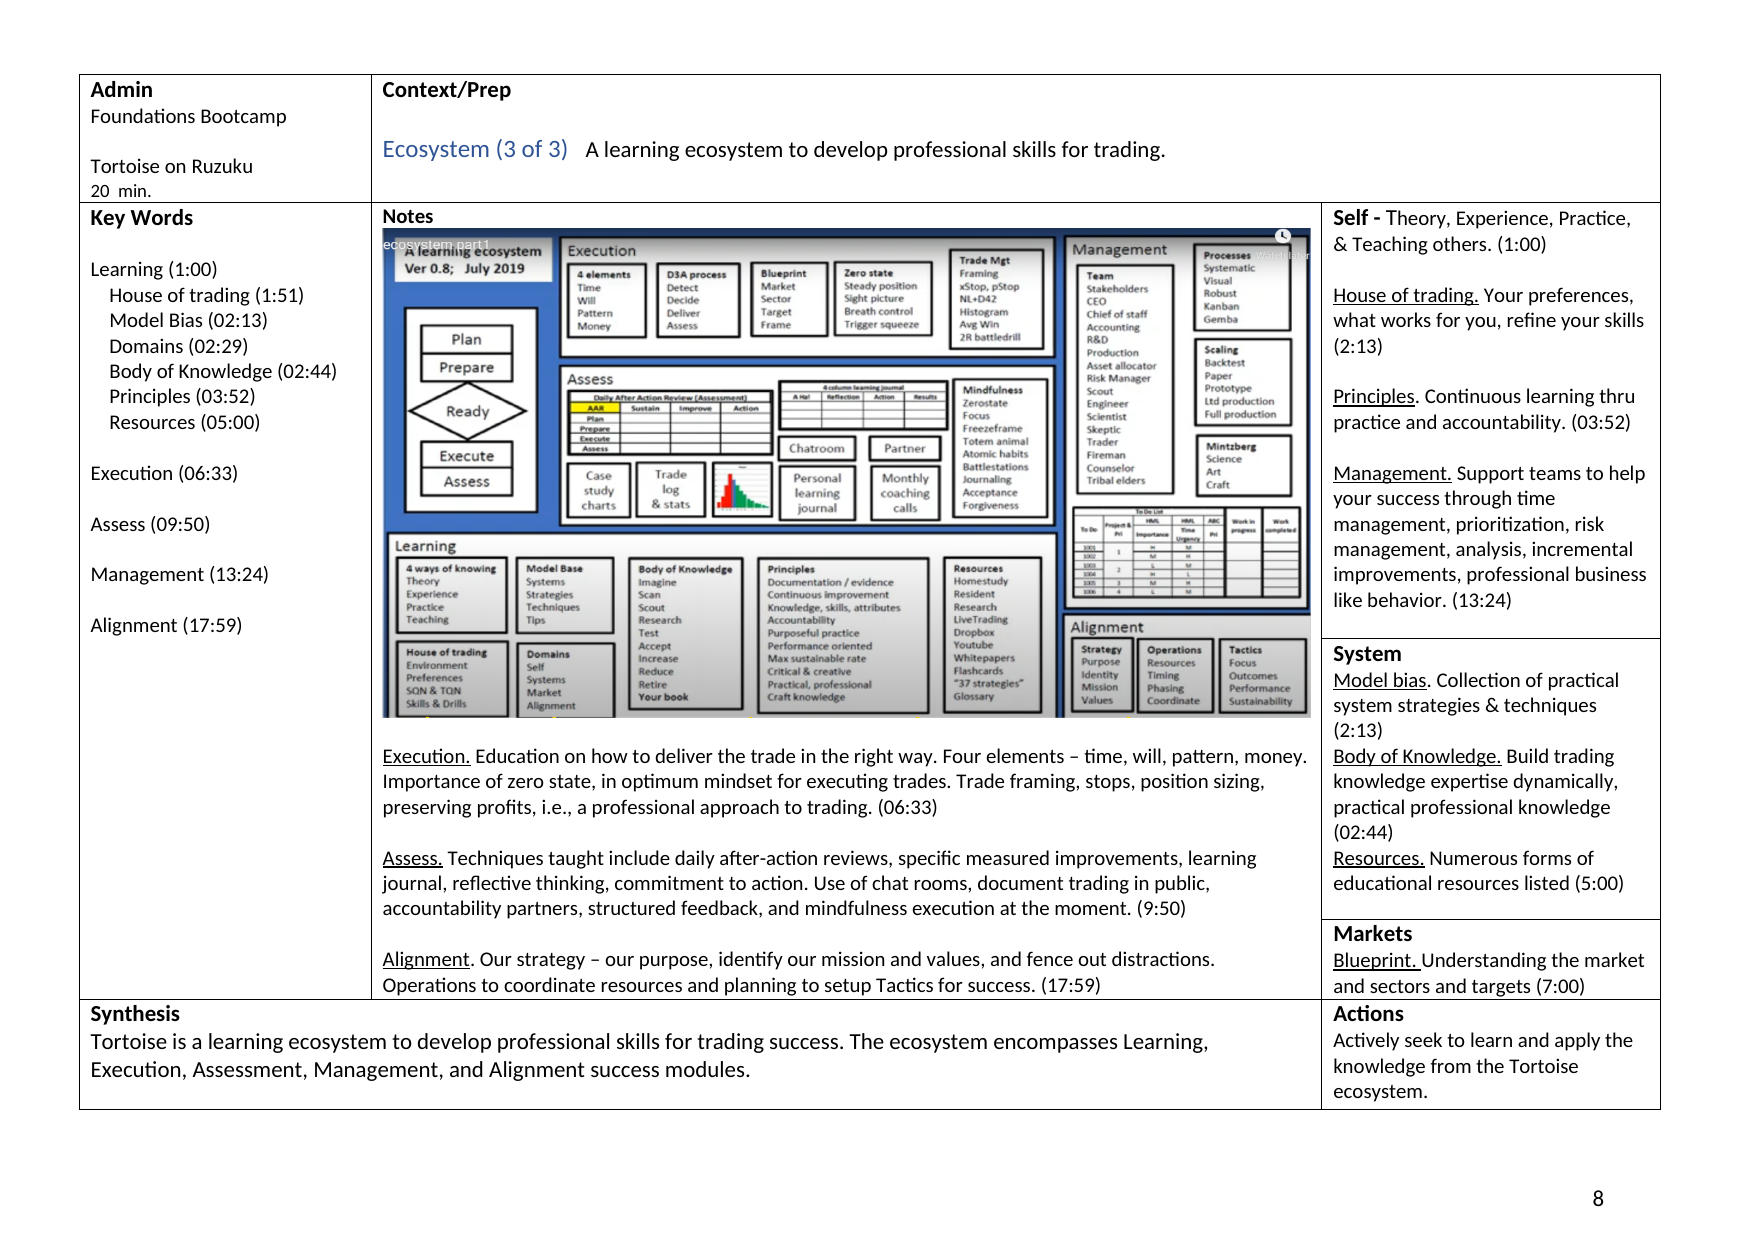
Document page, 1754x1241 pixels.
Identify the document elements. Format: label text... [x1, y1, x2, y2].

picture [382, 228, 1311, 718]
table_header Context/Prep Ecosystem (3 of 3) A learning ecosystem to develop professional skills for trading. [372, 75, 1660, 202]
table_cell System Model bias. Collection of practical system strategies & techniques (2:13) Body of Knowledge. Build trading knowledge expertise dynamically, practical professional knowledge (02:44) Resources. Numerous forms of educational resources listed (5:00) [1322, 639, 1660, 918]
table_header Admin Foundations Bootcamp Tortoise on Ruzuku 20 min. [80, 75, 371, 202]
table_cell Key Words Learning (1:00) House of trading (1:51) Model Bias (02:13) Domains (02:29) Body of Knowledge (02:44) Principles (03:52) Resources (05:00) Execution (06:33) Assess (09:50) Management (13:24) Alignment (17:59) [80, 203, 371, 998]
table_cell Synthesis Tortoise is a learning ecosystem to develop professional skills for trading success. The ecosystem encompasses Learning, Execution, Assessment, Management, and Alignment success modules. [80, 1000, 1321, 1109]
table_cell Notes Execution. Education on how to deliver the trade in the right way. Four elements – time, will, pattern, money. Importance of zero state, in optimum mindset for executing trades. Trade framing, stops, position sizing, preserving profits, i.e., a professional approach to trading. (06:33) Assess. Techniques taught include daily after-action reviews, specific measured improvements, learning journal, reflective thinking, commitment to action. Use of chat rooms, document trading in public, accountability partners, structured feedback, and mindfulness execution at the moment. (9:50) Alignment. Our strategy – our purpose, identify our mission and values, and fence out distractions. Operations to coordinate resources and planning to setup Tactics for success. (17:59) [372, 203, 1321, 998]
table_cell Actions Actively seek to learn and apply the knowledge from the Tortoise ecosystem. [1322, 1000, 1660, 1109]
table_cell Self - Theory, Experience, Practice, & Teaching others. (1:00) House of trading. Your preferences, what works for you, refine your skills (2:13) Principles. Continuous learning thru practice and accountability. (03:52) Management. Support teams to help your success through time management, prioritization, risk management, analysis, incremental improvements, professional business like behavior. (13:24) [1322, 203, 1660, 638]
table_cell Markets Blueprint. Understanding the market and sectors and targets (7:00) [1322, 920, 1660, 998]
